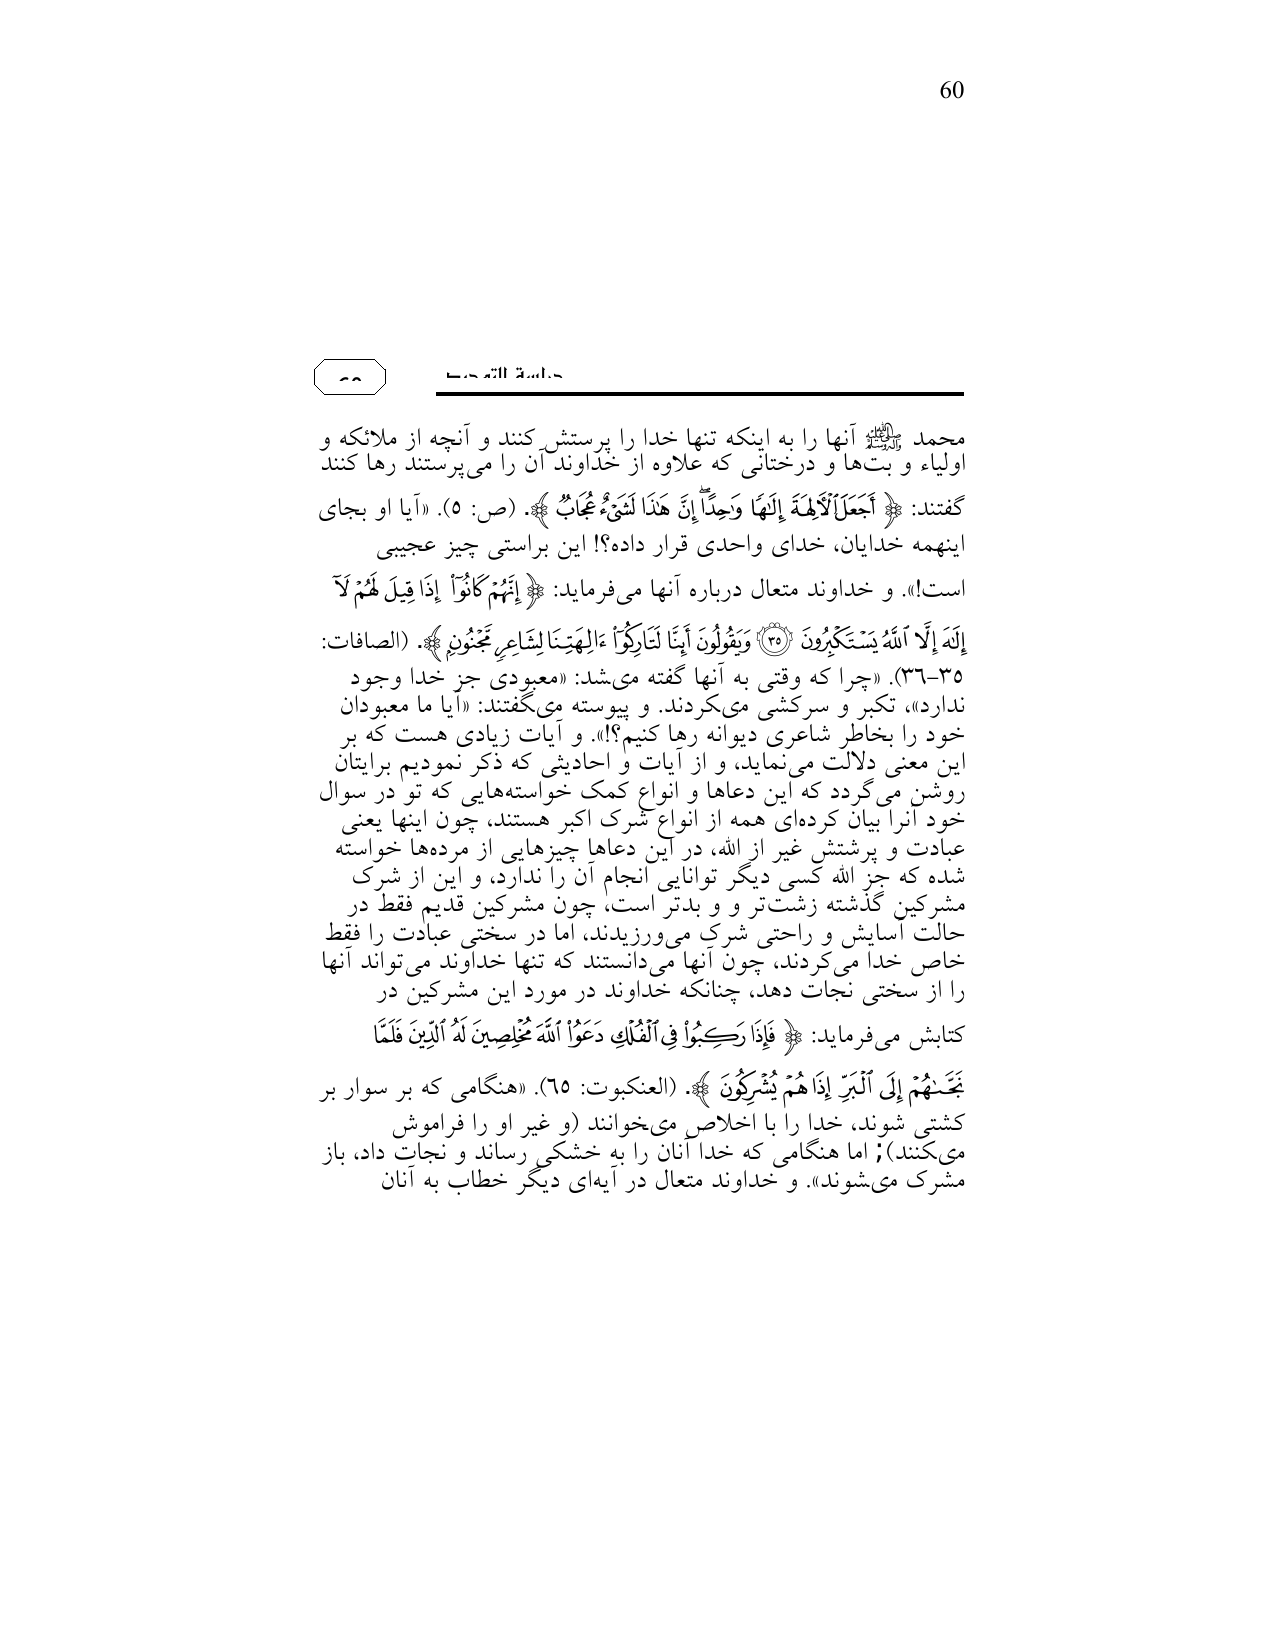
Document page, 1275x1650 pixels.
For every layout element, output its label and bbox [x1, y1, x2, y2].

text [311, 413, 964, 1200]
